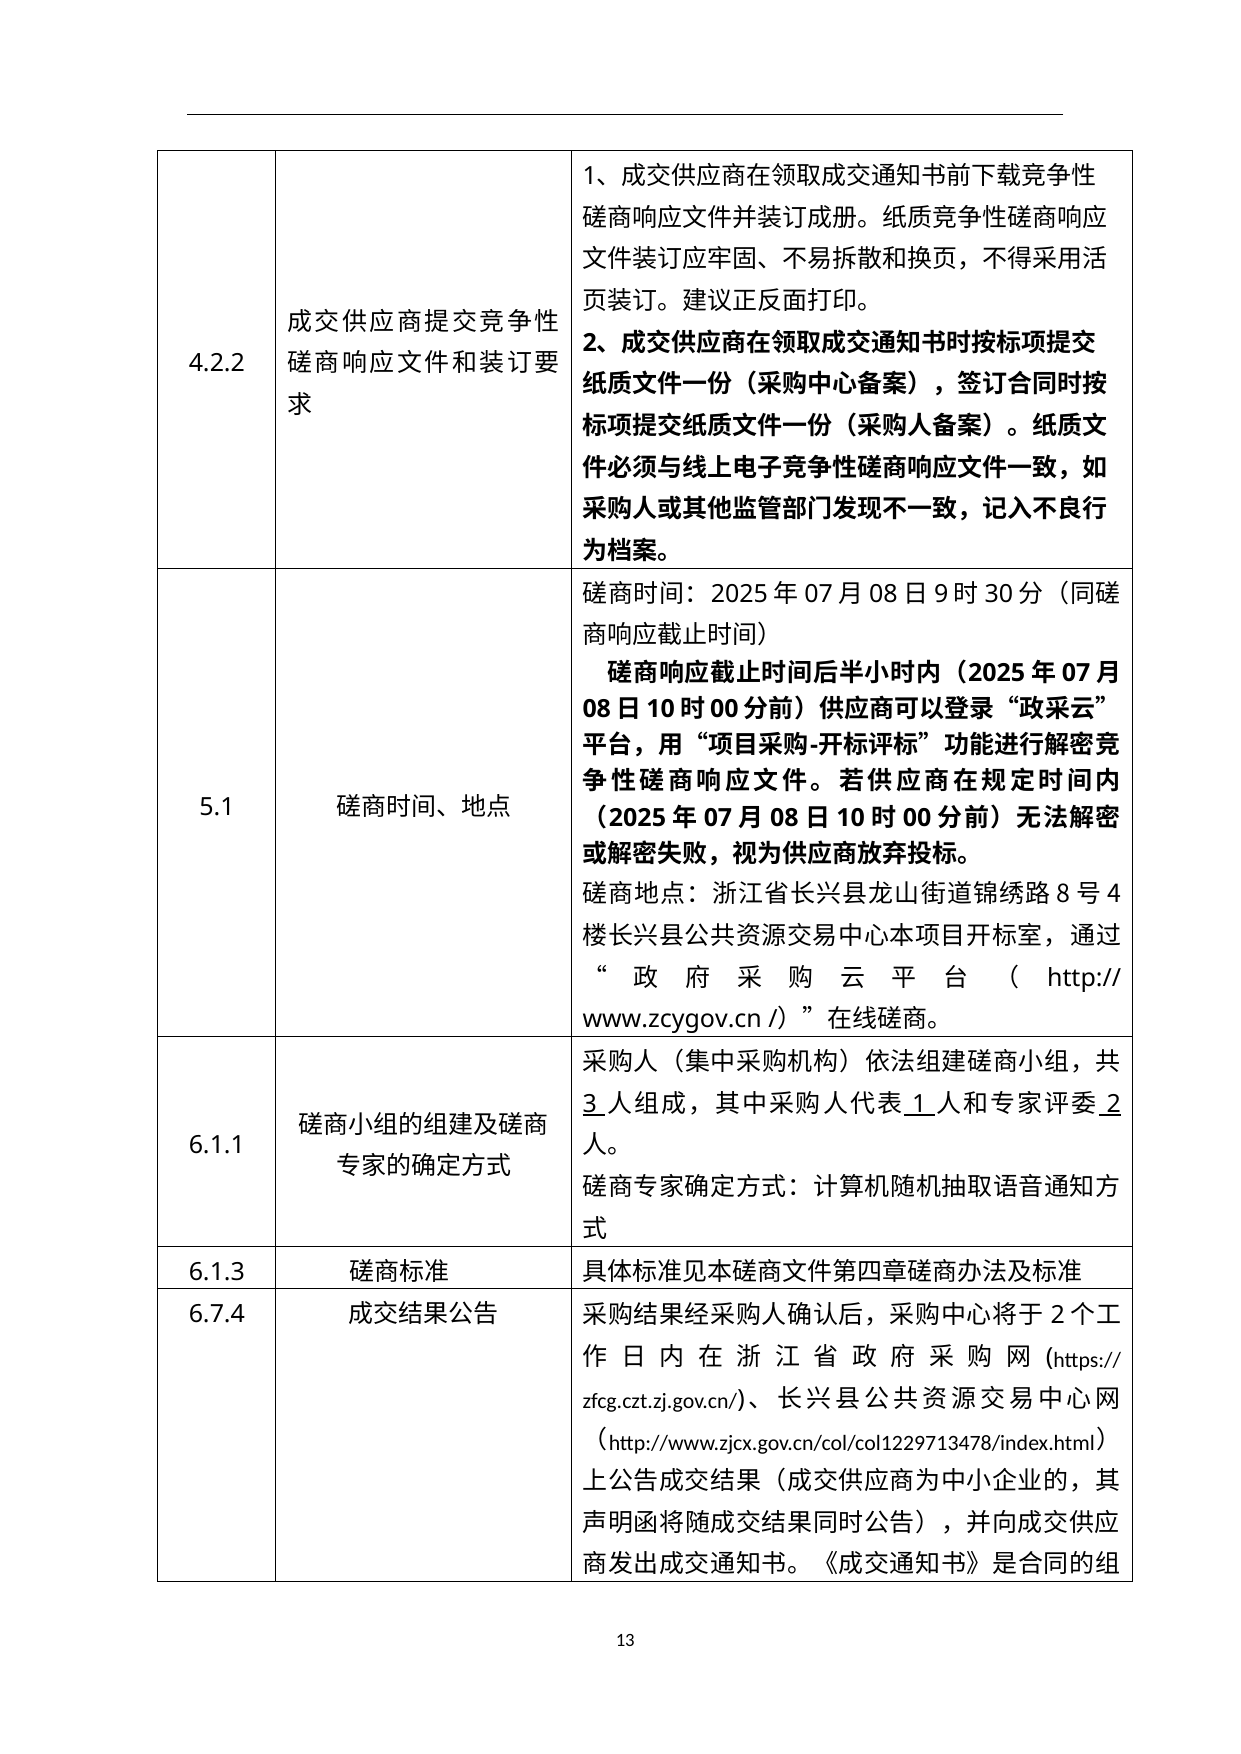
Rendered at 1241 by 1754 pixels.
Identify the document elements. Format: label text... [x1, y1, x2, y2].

table_cell 具体标准见本磋商文件第四章磋商办法及标准 [572, 1247, 1132, 1288]
table_cell 磋商小组的组建及磋商专家的确定方式 [276, 1037, 571, 1246]
table_cell 6.7.4 [158, 1289, 275, 1581]
table_cell 4.2.2 [158, 151, 275, 568]
table_cell 磋商标准 [276, 1247, 571, 1288]
table_cell 1、成交供应商在领取成交通知书前下载竞争性磋商响应文件并装订成册。纸质竞争性磋商响应文件装订应牢固、不易拆散和换页，不得采用活页装订。建议正反面打印。 2、成交供应商在领取成交通知书时按标项提交纸质文件一份（采购中心备案），签订合同时按标项提交纸质文件一份（采购人备案）。纸质文件必须与线上电子竞争性磋商响应文件一致，如采购人或其他监管部门发现不一致，记入不良行为档案。 [572, 151, 1132, 568]
table_cell 采购人（集中采购机构）依法组建磋商小组，共 3 人组成，其中采购人代表 1 人和专家评委 2 人。 磋商专家确定方式：计算机随机抽取语音通知方式 [572, 1037, 1132, 1246]
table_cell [572, 1289, 1132, 1581]
table_cell 6.1.3 [158, 1247, 275, 1288]
table_cell 5.1 [158, 569, 275, 1036]
table_cell 6.1.1 [158, 1037, 275, 1246]
table_cell 磋商时间、地点 [276, 569, 571, 1036]
table_cell 成交供应商提交竞争性磋商响应文件和装订要求 [276, 151, 571, 568]
table_cell 成交结果公告 [276, 1289, 571, 1581]
table_cell 磋商时间：2025年07月08日9时30分（同磋商响应截止时间） 磋商响应截止时间后半小时内（2025年07月08日10时00分前）供应商可以登录“政采云”平台，用“项目采购-开标评标”功能进行解密竞争性磋商响应文件。若供应商在规定时间内（2025年07月08日10时00分前）无法解密或解密失败，视为供应商放弃投标。 磋商地点：浙江省长兴县龙山街道锦绣路8号4楼长兴县公共资源交易中心本项目开标室，通过“政府采购云平台（http:// www.zcygov.cn /）”在线磋商。 [572, 569, 1132, 1036]
